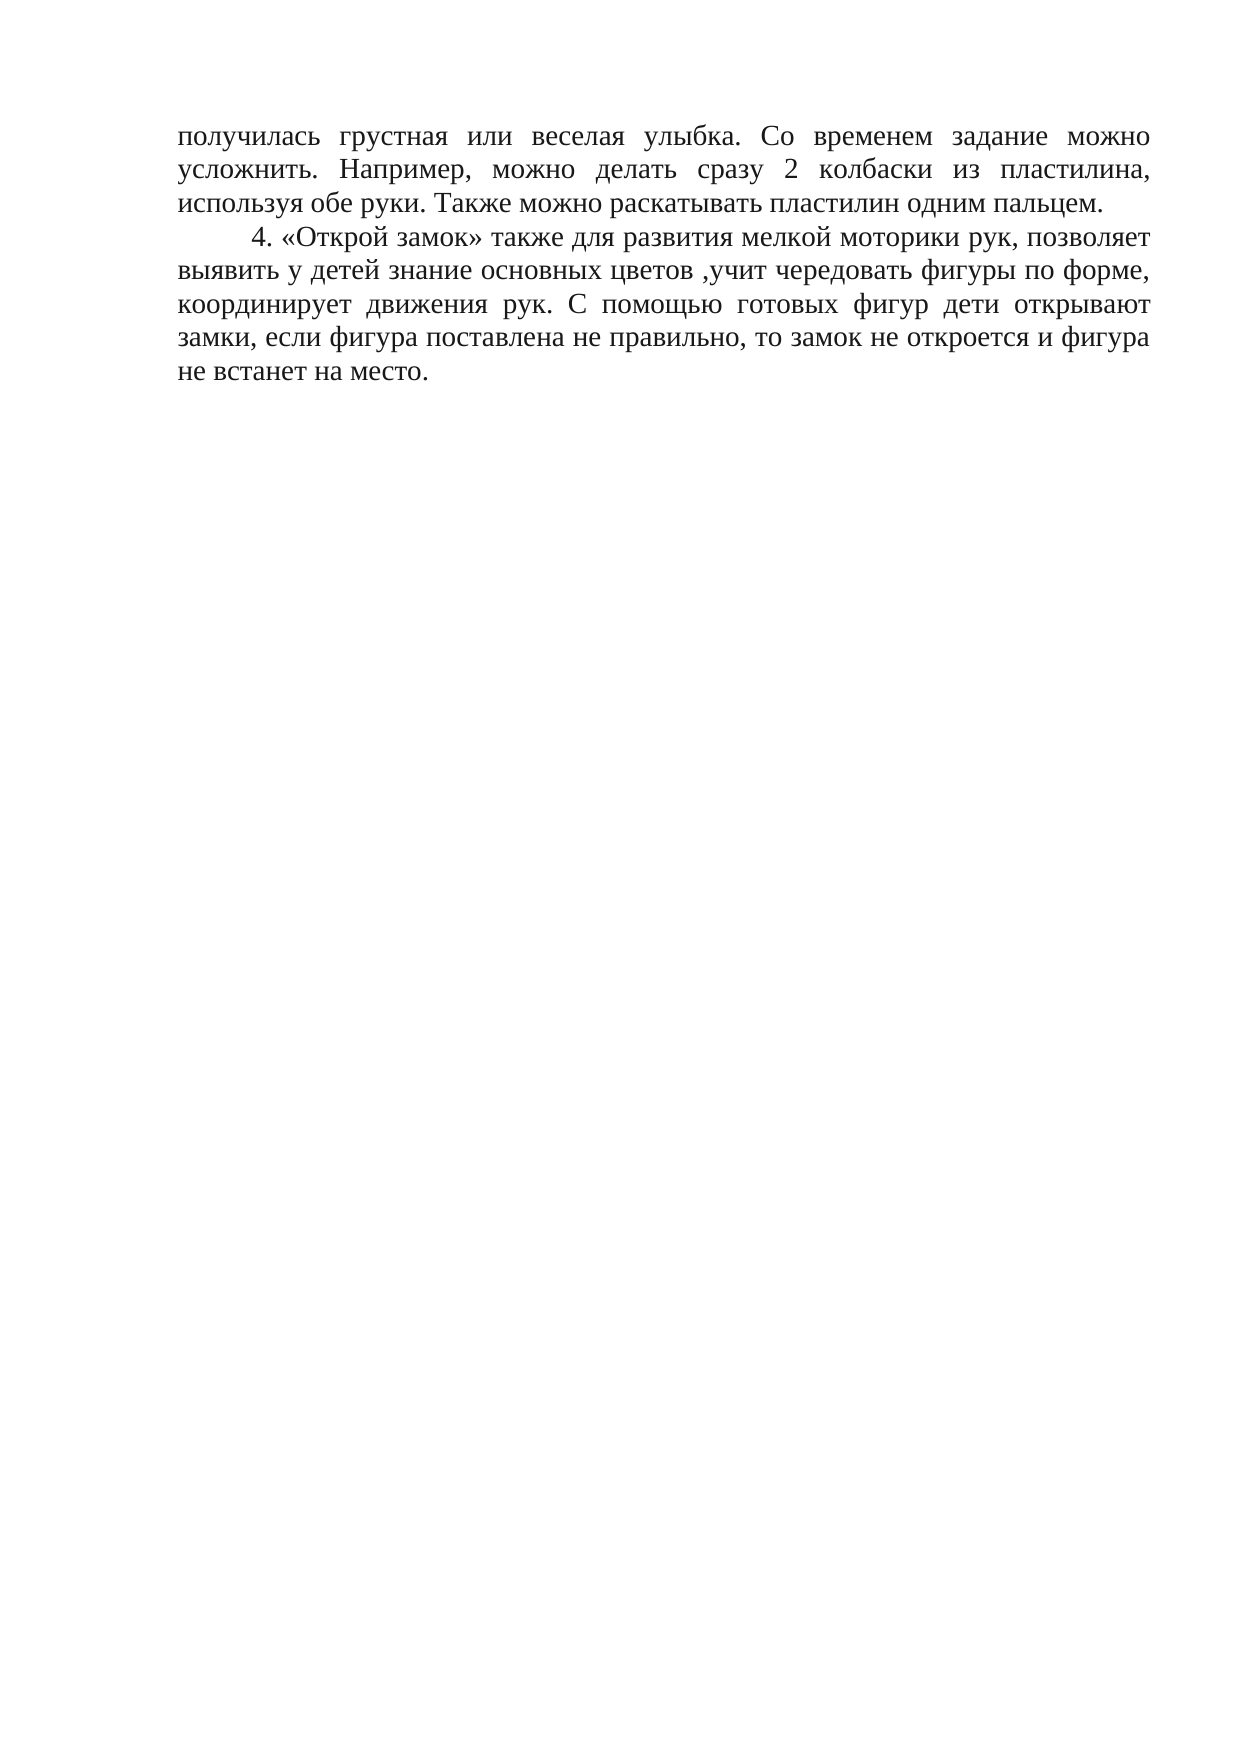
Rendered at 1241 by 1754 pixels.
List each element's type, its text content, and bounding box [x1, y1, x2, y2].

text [177, 118, 1152, 219]
text 4. «Открой замок» также для развития мелкой моторики рук, позволяет выявить у детей знание основных цветов ,учит чередовать фигуры по форме, координирует движения рук. С помощью готовых фигур дети открывают замки, если фигура поставлена не правильно, то замок не откроется и фигура не встанет на место. [177, 219, 1152, 386]
